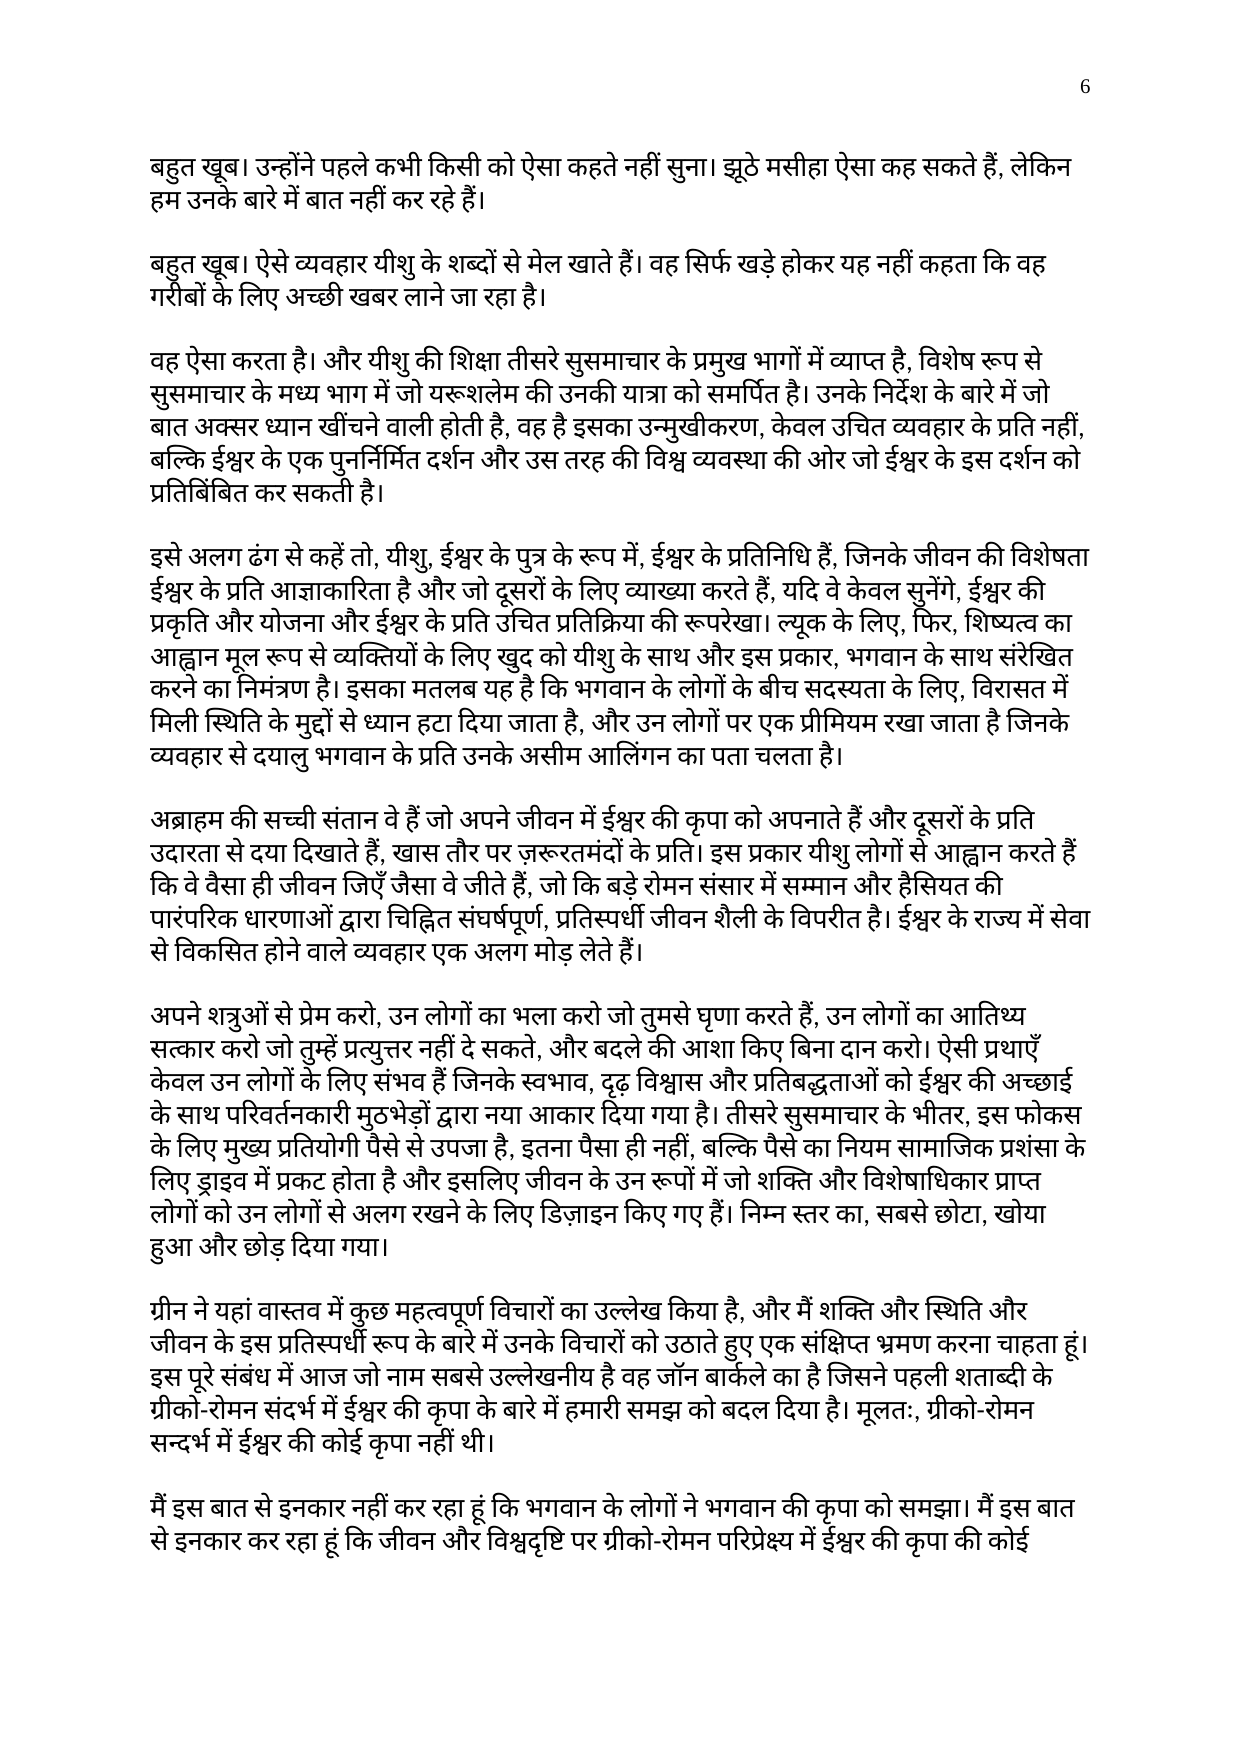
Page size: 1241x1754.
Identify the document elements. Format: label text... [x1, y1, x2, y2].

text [150, 1491, 1090, 1557]
text अपने शत्रुओं से प्रेम करो, उन लोगों का भला करो जो तुमसे घृणा करते हैं, उन लोगों का आतिथ्य सत्कार करो जो तुम्हें प्रत्युत्तर नहीं दे सकते, और बदले की आशा किए बिना दान करो। ऐसी प्रथाएँ केवल उन लोगों के लिए संभव हैं जिनके स्वभाव, दृढ़ विश्वास और प्रतिबद्धताओं को ईश्वर की अच्छाई के साथ परिवर्तनकारी मुठभेड़ों द्वारा नया आकार दिया गया है। तीसरे सुसमाचार के भीतर, इस फोकस के लिए मुख्य प्रतियोगी पैसे से उपजा है, इतना पैसा ही नहीं, बल्कि पैसे का नियम सामाजिक प्रशंसा के लिए ड्राइव में प्रकट होता है और इसलिए जीवन के उन रूपों में जो शक्ति और विशेषाधिकार प्राप्त लोगों को उन लोगों से अलग रखने के लिए डिज़ाइन किए गए हैं। निम्न स्तर का, सबसे छोटा, खोया हुआ और छोड़ दिया गया। [150, 999, 1090, 1263]
text वह ऐसा करता है। और यीशु की शिक्षा तीसरे सुसमाचार के प्रमुख भागों में व्याप्त है, विशेष रूप से सुसमाचार के मध्य भाग में जो यरूशलेम की उनकी यात्रा को समर्पित है। उनके निर्देश के बारे में जो बात अक्सर ध्यान खींचने वाली होती है, वह है इसका उन्मुखीकरण, केवल उचित व्यवहार के प्रति नहीं, बल्कि ईश्वर के एक पुनर्निर्मित दर्शन और उस तरह की विश्व व्यवस्था की ओर जो ईश्वर के इस दर्शन को प्रतिबिंबित कर सकती है। [150, 344, 1090, 509]
text अब्राहम की सच्ची संतान वे हैं जो अपने जीवन में ईश्वर की कृपा को अपनाते हैं और दूसरों के प्रति उदारता से दया दिखाते हैं, खास तौर पर ज़रूरतमंदों के प्रति। इस प्रकार यीशु लोगों से आह्वान करते हैं कि वे वैसा ही जीवन जिएँ जैसा वे जीते हैं, जो कि बड़े रोमन संसार में सम्मान और हैसियत की पारंपरिक धारणाओं द्वारा चिह्नित संघर्षपूर्ण, प्रतिस्पर्धी जीवन शैली के विपरीत है। ईश्वर के राज्य में सेवा से विकसित होने वाले व्यवहार एक अलग मोड़ लेते हैं। [150, 803, 1090, 968]
text बहुत खूब। ऐसे व्यवहार यीशु के शब्दों से मेल खाते हैं। वह सिर्फ खड़े होकर यह नहीं कहता कि वह गरीबों के लिए अच्छी खबर लाने जा रहा है। [150, 247, 1090, 313]
text ग्रीन ने यहां वास्तव में कुछ महत्वपूर्ण विचारों का उल्लेख किया है, और मैं शक्ति और स्थिति और जीवन के इस प्रतिस्पर्धी रूप के बारे में उनके विचारों को उठाते हुए एक संक्षिप्त भ्रमण करना चाहता हूं। इस पूरे संबंध में आज जो नाम सबसे उल्लेखनीय है वह जॉन बार्कले का है जिसने पहली शताब्दी के ग्रीको-रोमन संदर्भ में ईश्वर की कृपा के बारे में हमारी समझ को बदल दिया है। मूलतः, ग्रीको-रोमन सन्दर्भ में ईश्वर की कोई कृपा नहीं थी। [150, 1294, 1090, 1459]
text बहुत खूब। उन्होंने पहले कभी किसी को ऐसा कहते नहीं सुना। झूठे मसीहा ऐसा कह सकते हैं, लेकिन हम उनके बारे में बात नहीं कर रहे हैं। [150, 150, 1090, 216]
text इसे अलग ढंग से कहें तो, यीशु, ईश्वर के पुत्र के रूप में, ईश्वर के प्रतिनिधि हैं, जिनके जीवन की विशेषता ईश्वर के प्रति आज्ञाकारिता है और जो दूसरों के लिए व्याख्या करते हैं, यदि वे केवल सुनेंगे, ईश्वर की प्रकृति और योजना और ईश्वर के प्रति उचित प्रतिक्रिया की रूपरेखा। ल्यूक के लिए, फिर, शिष्यत्व का आह्वान मूल रूप से व्यक्तियों के लिए खुद को यीशु के साथ और इस प्रकार, भगवान के साथ संरेखित करने का निमंत्रण है। इसका मतलब यह है कि भगवान के लोगों के बीच सदस्यता के लिए, विरासत में मिली स्थिति के मुद्दों से ध्यान हटा दिया जाता है, और उन लोगों पर एक प्रीमियम रखा जाता है जिनके व्यवहार से दयालु भगवान के प्रति उनके असीम आलिंगन का पता चलता है। [150, 541, 1090, 772]
